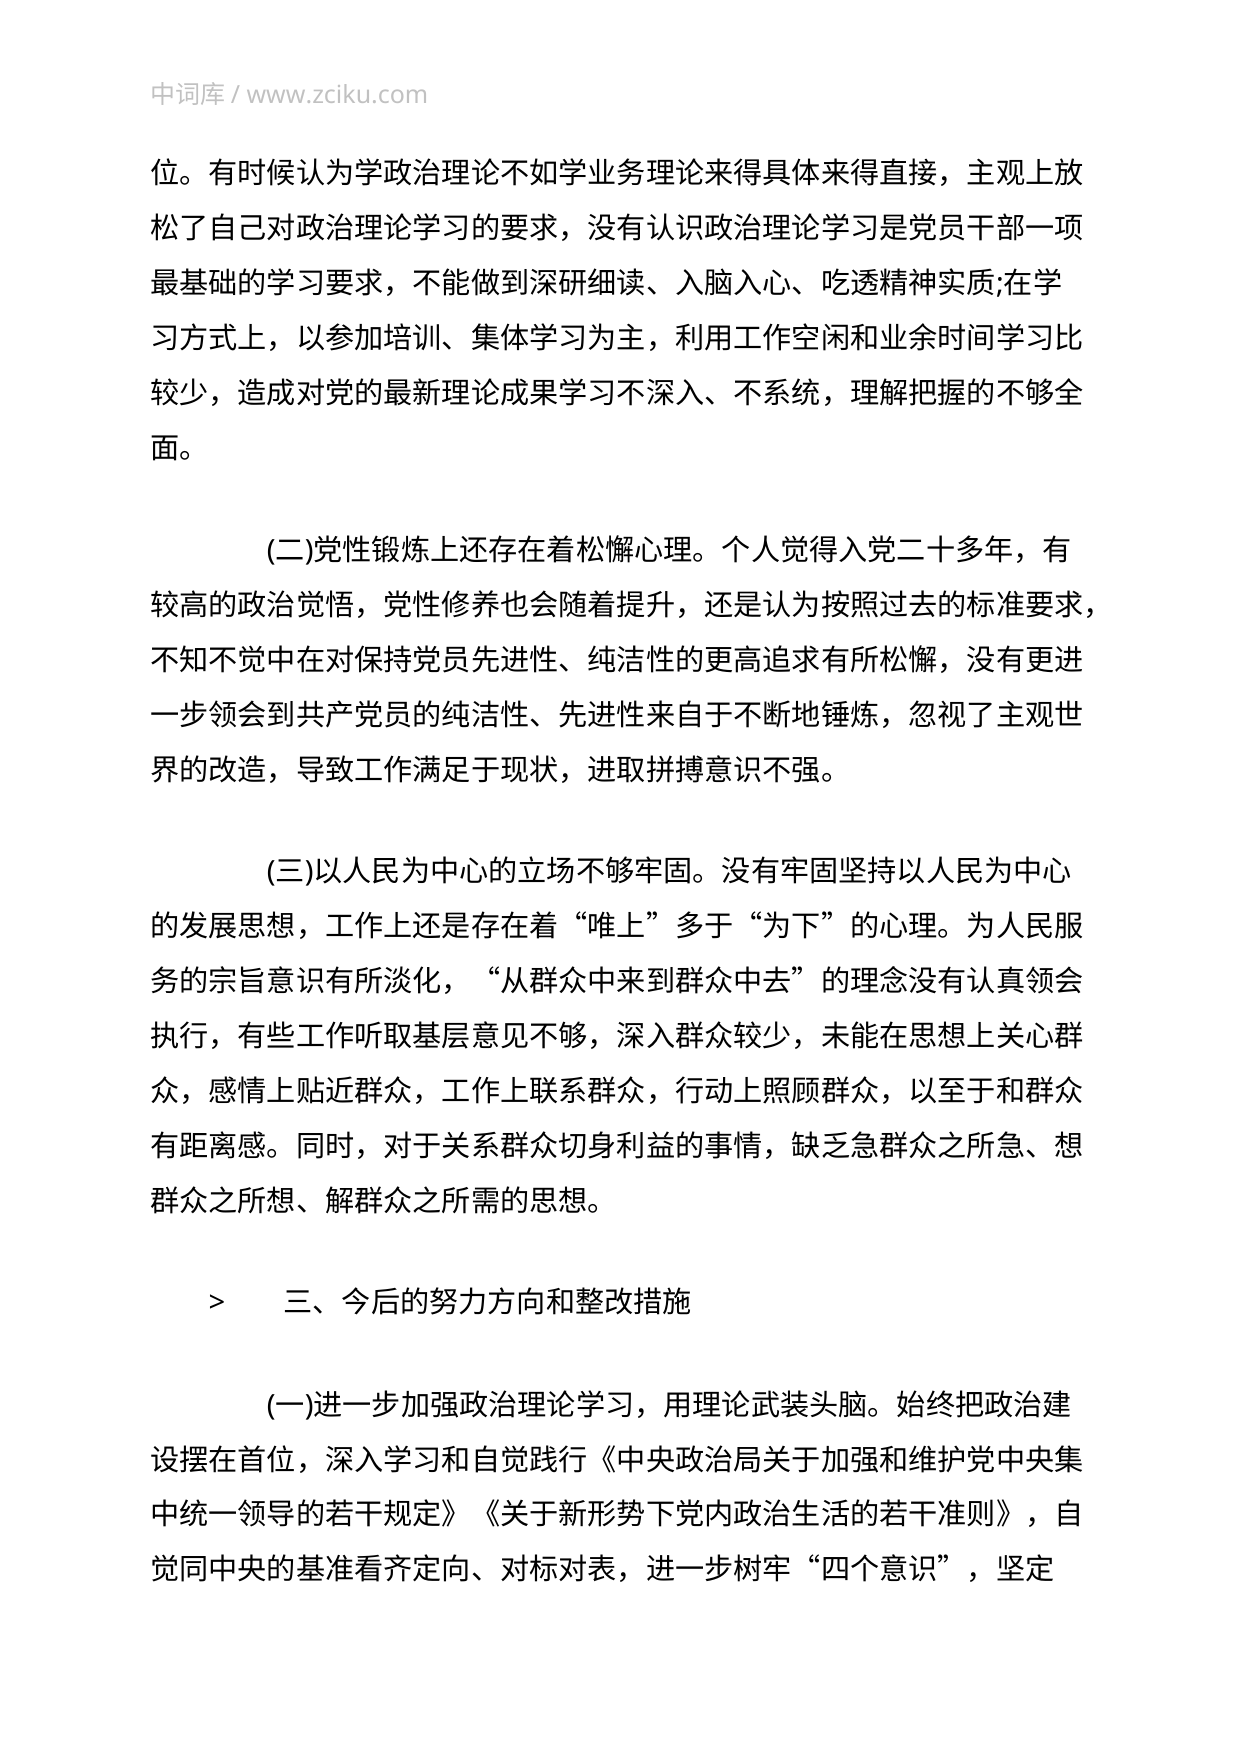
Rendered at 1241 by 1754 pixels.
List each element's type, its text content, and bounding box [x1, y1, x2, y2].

text (二)党性锻炼上还存在着松懈心理。个人觉得入党二十多年，有较高的政治觉悟，党性修养也会随着提升，还是认为按照过去的标准要求，不知不觉中在对保持党员先进性、纯洁性的更高追求有所松懈，没有更进一步领会到共产党员的纯洁性、先进性来自于不断地锤炼，忽视了主观世界的改造，导致工作满足于现状，进取拼搏意识不强。 [150, 526, 1090, 788]
text > 三、今后的努力方向和整改措施 [150, 1279, 1090, 1321]
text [150, 1381, 1090, 1588]
text (三)以人民为中心的立场不够牢固。没有牢固坚持以人民为中心的发展思想，工作上还是存在着“唯上”多于“为下”的心理。为人民服务的宗旨意识有所淡化，“从群众中来到群众中去”的理念没有认真领会执行，有些工作听取基层意见不够，深入群众较少，未能在思想上关心群众，感情上贴近群众，工作上联系群众，行动上照顾群众，以至于和群众有距离感。同时，对于关系群众切身利益的事情，缺乏急群众之所急、想群众之所想、解群众之所需的思想。 [150, 848, 1090, 1219]
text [150, 150, 1090, 467]
